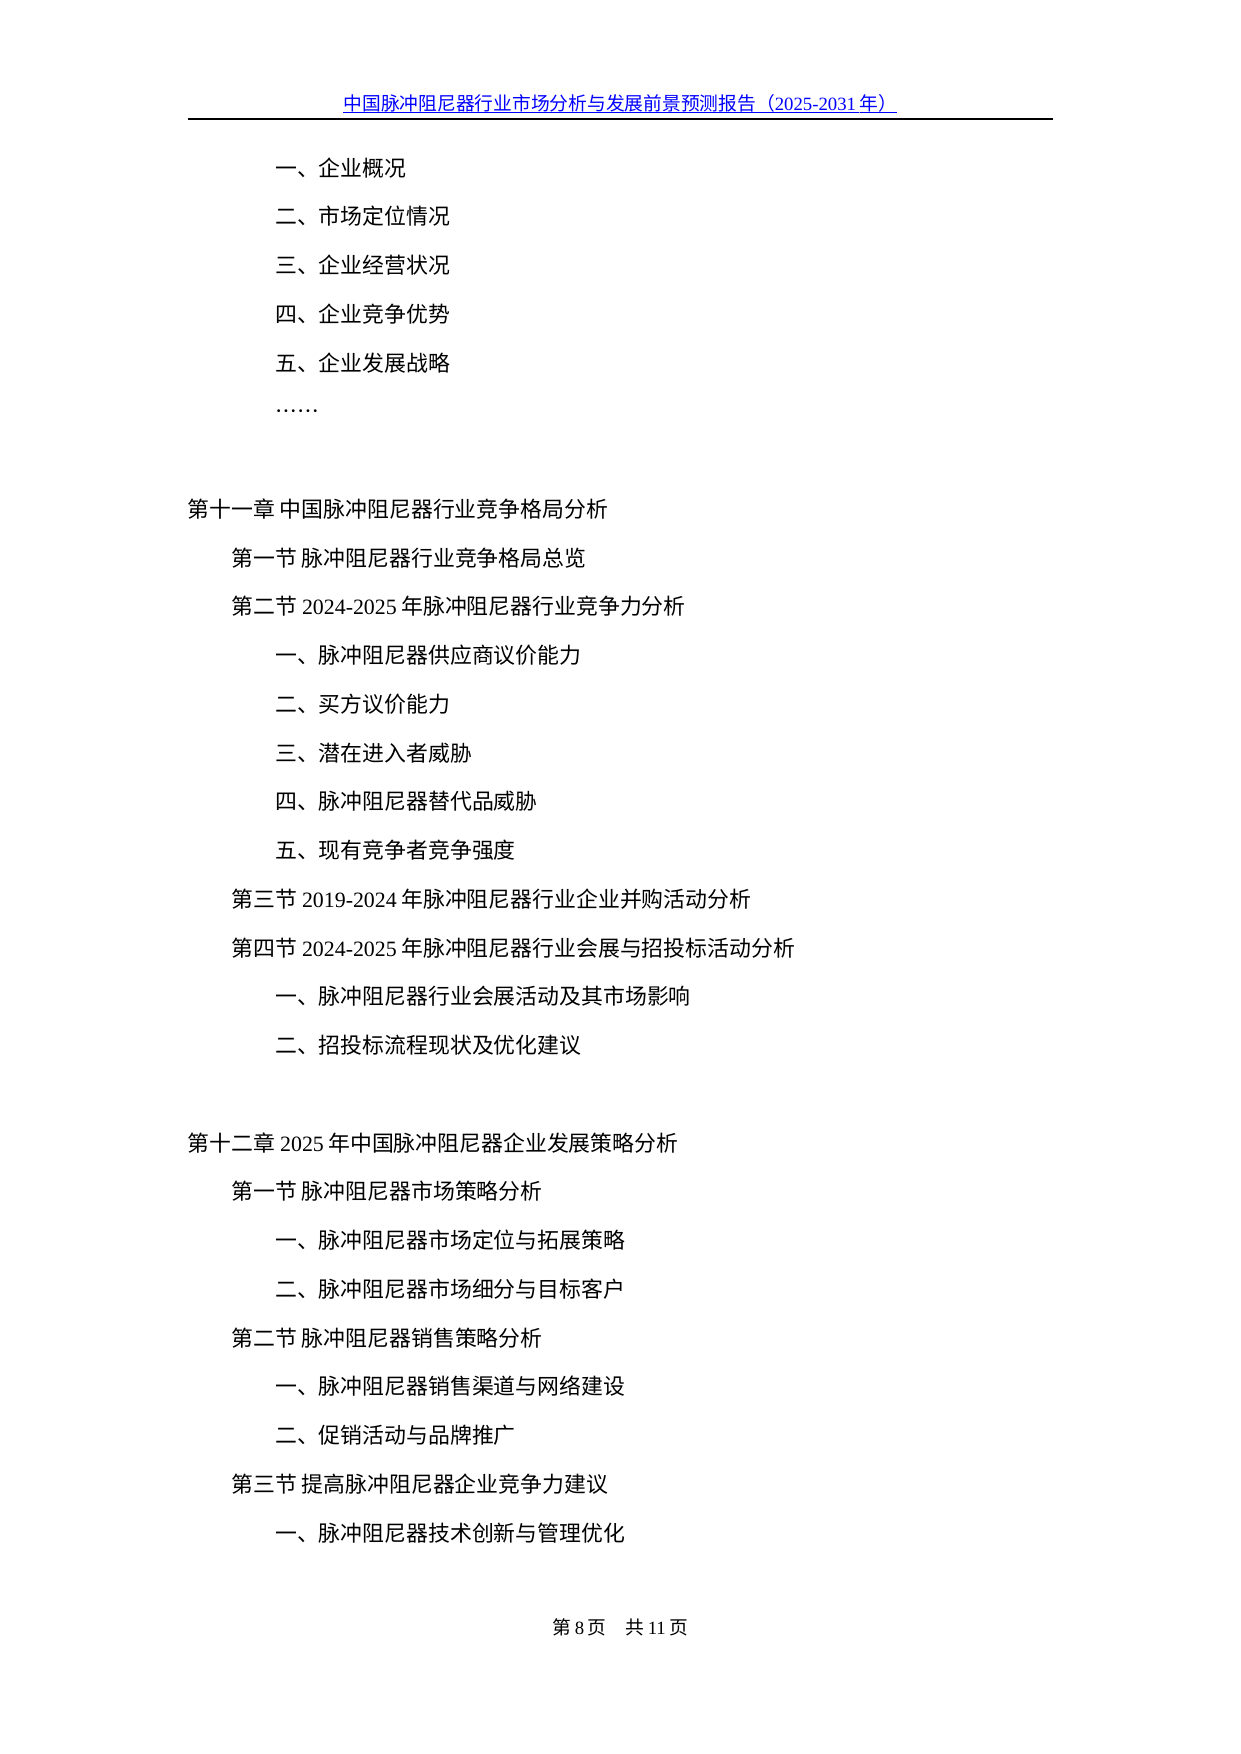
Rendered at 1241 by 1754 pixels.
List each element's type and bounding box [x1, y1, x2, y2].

text [187, 150, 1053, 1548]
